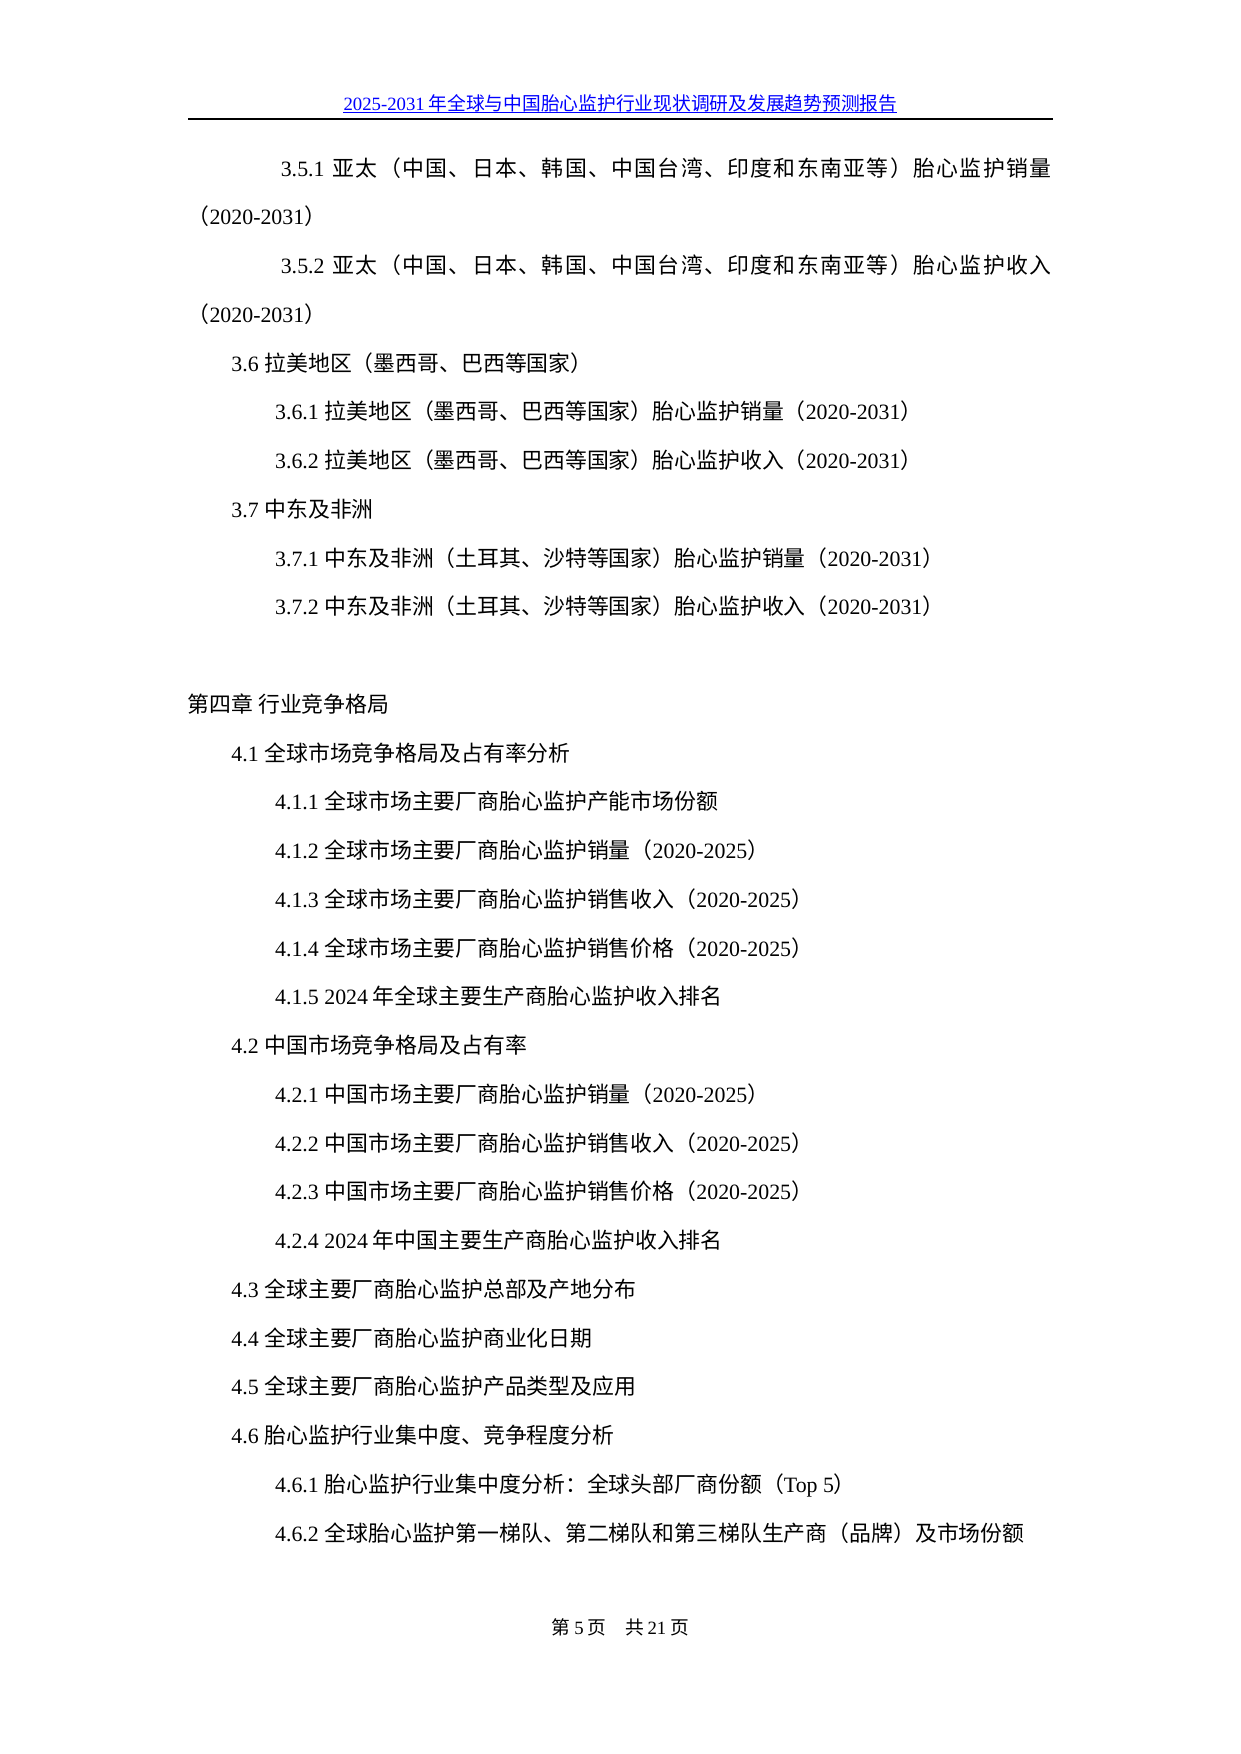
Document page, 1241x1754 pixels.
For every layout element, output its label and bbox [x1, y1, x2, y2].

text [187, 150, 1053, 1548]
